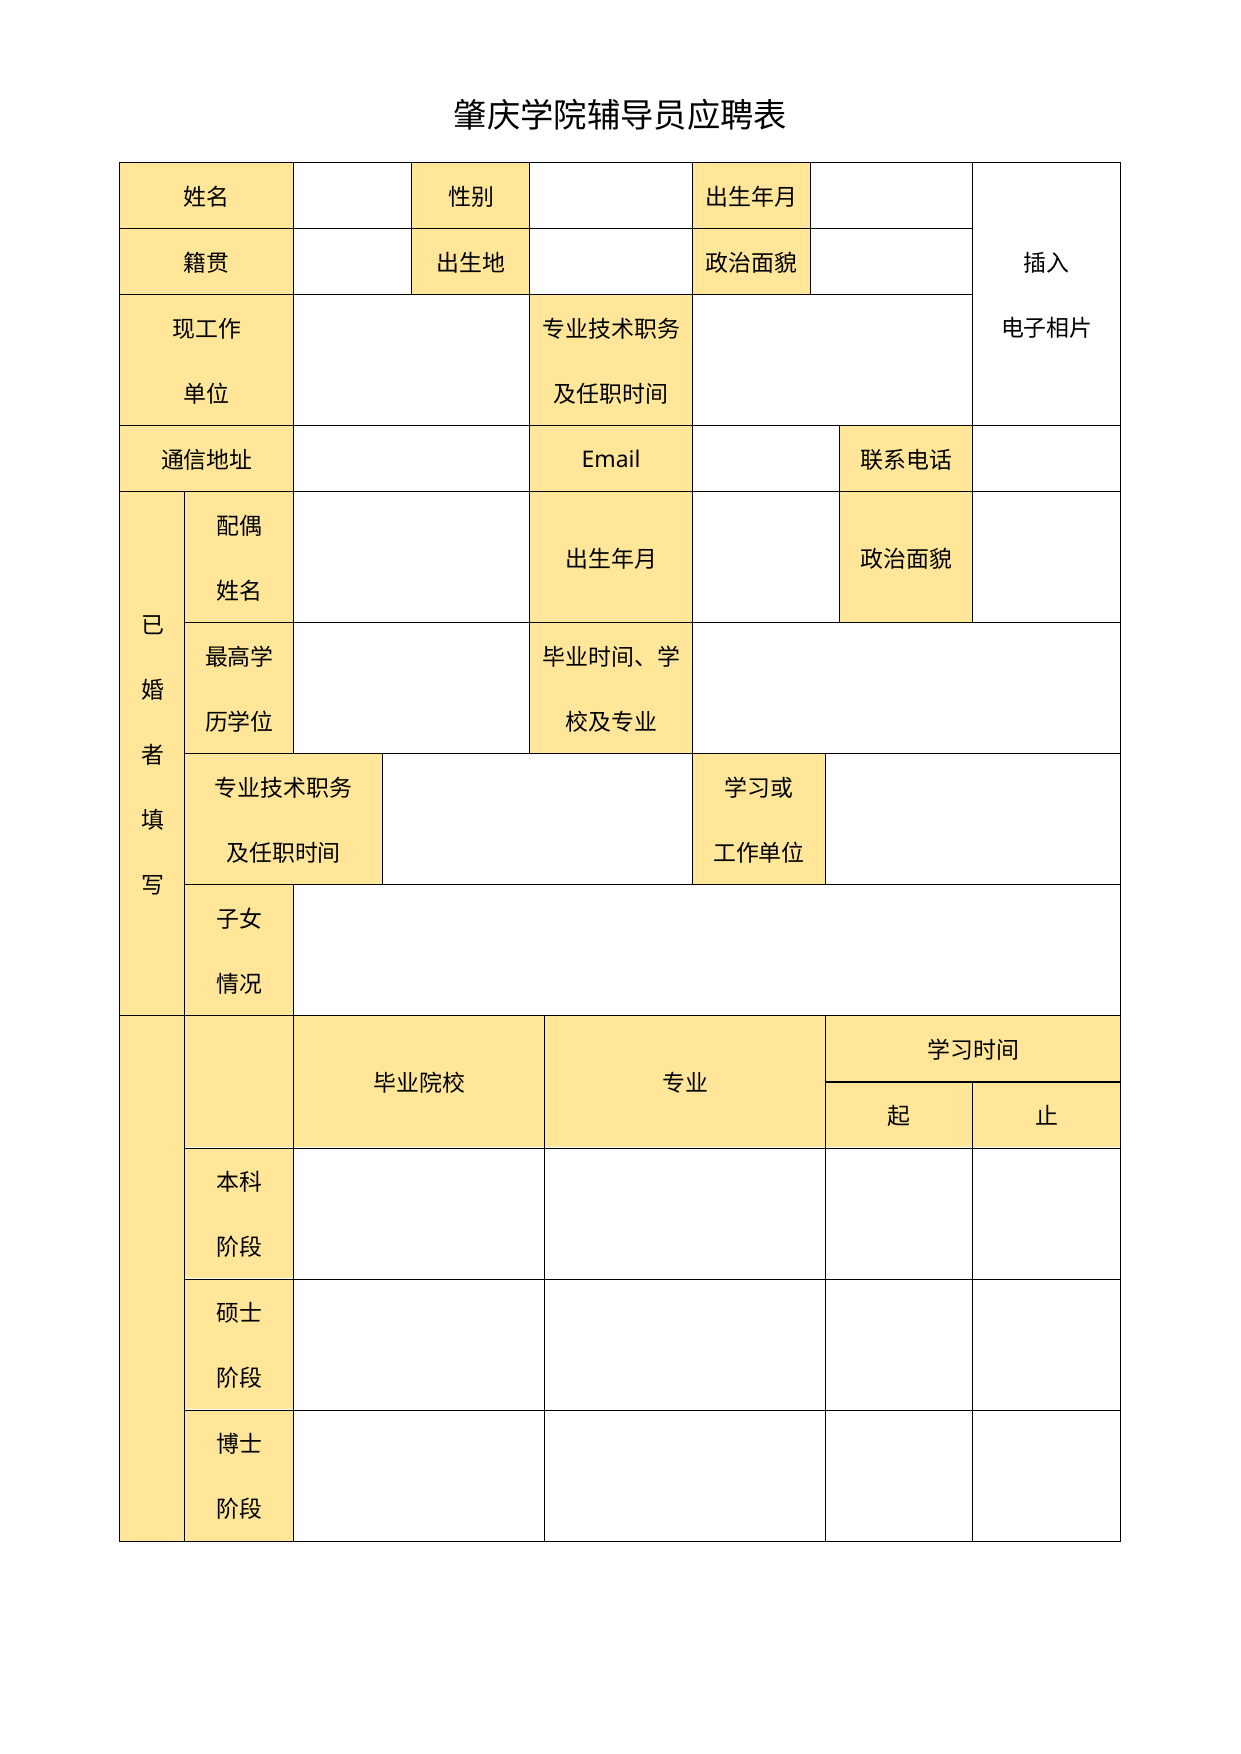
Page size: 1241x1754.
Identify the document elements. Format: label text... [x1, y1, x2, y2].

table_cell [826, 754, 1120, 884]
table_header 插入 电子相片 [973, 163, 1120, 425]
table_cell [973, 492, 1120, 622]
table_header 出生年月 [693, 163, 810, 228]
table_cell [294, 623, 529, 753]
table_cell [294, 1411, 544, 1541]
table_cell 专业技术职务 及任职时间 [530, 295, 692, 425]
table_cell [185, 1016, 293, 1147]
table_cell 配偶 姓名 [185, 492, 293, 622]
table_cell [294, 885, 1120, 1015]
table_header [530, 163, 692, 228]
table_header 性别 [412, 163, 529, 228]
table_cell 毕业时间、学校及专业 [530, 623, 692, 753]
table_cell 联系电话 [840, 426, 972, 491]
table_cell [545, 1149, 825, 1278]
table_cell [826, 1149, 972, 1278]
table_cell [811, 229, 972, 294]
table_cell [545, 1411, 825, 1541]
table_header [294, 163, 411, 228]
table_cell [693, 623, 1120, 753]
table_cell 起 [826, 1083, 972, 1147]
table_cell 学习经历 [120, 1016, 184, 1541]
table_cell [294, 1149, 544, 1278]
table_cell [294, 492, 529, 622]
table_cell 学习或 工作单位 [693, 754, 825, 884]
table_cell [693, 426, 839, 491]
table_cell [294, 229, 411, 294]
table_cell 政治面貌 [693, 229, 810, 294]
table_cell 硕士 阶段 [185, 1280, 293, 1409]
table_cell [530, 229, 692, 294]
table_cell [973, 1149, 1120, 1278]
table_cell [973, 1411, 1120, 1541]
table_cell 本科 阶段 [185, 1149, 293, 1278]
table_cell [826, 1411, 972, 1541]
table_cell 现工作 单位 [120, 295, 293, 425]
table_cell Email [530, 426, 692, 491]
table_cell [973, 1280, 1120, 1409]
table_cell [383, 754, 692, 884]
table_cell [294, 426, 529, 491]
table_cell 止 [973, 1083, 1120, 1147]
table_cell [545, 1280, 825, 1409]
table_cell 通信地址 [120, 426, 293, 491]
table_header 姓名 [120, 163, 293, 228]
table_header [811, 163, 972, 228]
table_cell 籍贯 [120, 229, 293, 294]
table_cell 出生地 [412, 229, 529, 294]
table_cell [294, 1280, 544, 1409]
table_cell 专业 [545, 1016, 825, 1147]
table_cell [826, 1280, 972, 1409]
table_cell [294, 295, 529, 425]
table_cell 已 婚 者 填 写 [120, 492, 184, 1015]
table_cell 专业技术职务 及任职时间 [185, 754, 382, 884]
table_cell [693, 492, 839, 622]
table_cell 学习时间 [826, 1016, 1120, 1081]
table_cell 最高学历学位 [185, 623, 293, 753]
table_cell 博士 阶段 [185, 1411, 293, 1541]
table_cell 出生年月 [530, 492, 692, 622]
table_cell 毕业院校 [294, 1016, 544, 1147]
table_cell [973, 426, 1120, 491]
table_cell [693, 295, 972, 425]
table_cell 子女 情况 [185, 885, 293, 1015]
table_cell 政治面貌 [840, 492, 972, 622]
